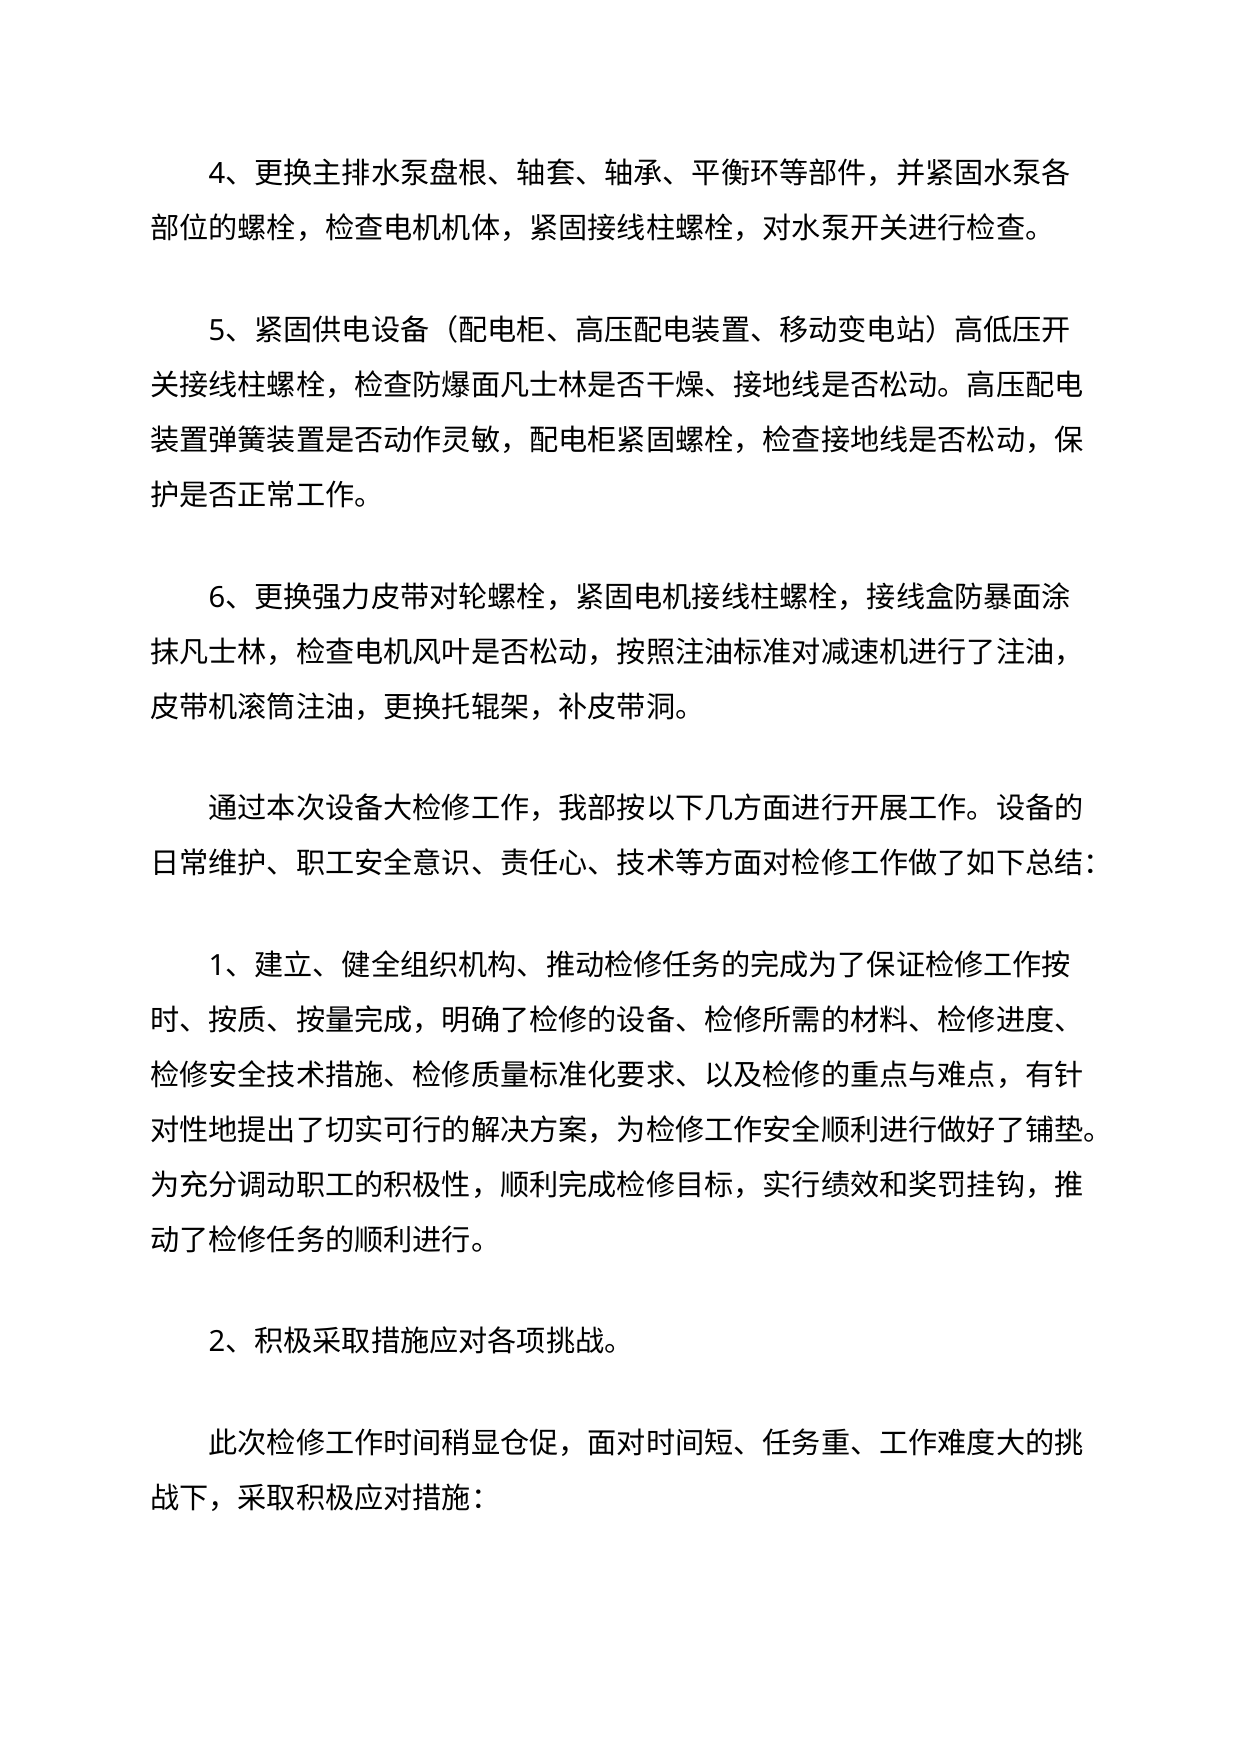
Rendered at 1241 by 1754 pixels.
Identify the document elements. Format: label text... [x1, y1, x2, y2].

text 4、更换主排水泵盘根、轴套、轴承、平衡环等部件，并紧固水泵各部位的螺栓，检查电机机体，紧固接线柱螺栓，对水泵开关进行检查。 [150, 150, 1090, 247]
text 6、更换强力皮带对轮螺栓，紧固电机接线柱螺栓，接线盒防暴面涂抹凡士林，检查电机风叶是否松动，按照注油标准对减速机进行了注油，皮带机滚筒注油，更换托辊架，补皮带洞。 [150, 573, 1090, 726]
text 5、紧固供电设备（配电柜、高压配电装置、移动变电站）高低压开关接线柱螺栓，检查防爆面凡士林是否干燥、接地线是否松动。高压配电装置弹簧装置是否动作灵敏，配电柜紧固螺栓，检查接地线是否松动，保护是否正常工作。 [150, 307, 1090, 514]
text 2、积极采取措施应对各项挑战。 [150, 1318, 1090, 1360]
text 1、建立、健全组织机构、推动检修任务的完成为了保证检修工作按时、按质、按量完成，明确了检修的设备、检修所需的材料、检修进度、检修安全技术措施、检修质量标准化要求、以及检修的重点与难点，有针对性地提出了切实可行的解决方案，为检修工作安全顺利进行做好了铺垫。为充分调动职工的积极性，顺利完成检修目标，实行绩效和奖罚挂钩，推动了检修任务的顺利进行。 [150, 942, 1090, 1258]
text 通过本次设备大检修工作，我部按以下几方面进行开展工作。设备的日常维护、职工安全意识、责任心、技术等方面对检修工作做了如下总结： [150, 785, 1090, 882]
text 此次检修工作时间稍显仓促，面对时间短、任务重、工作难度大的挑战下，采取积极应对措施： [150, 1420, 1090, 1517]
